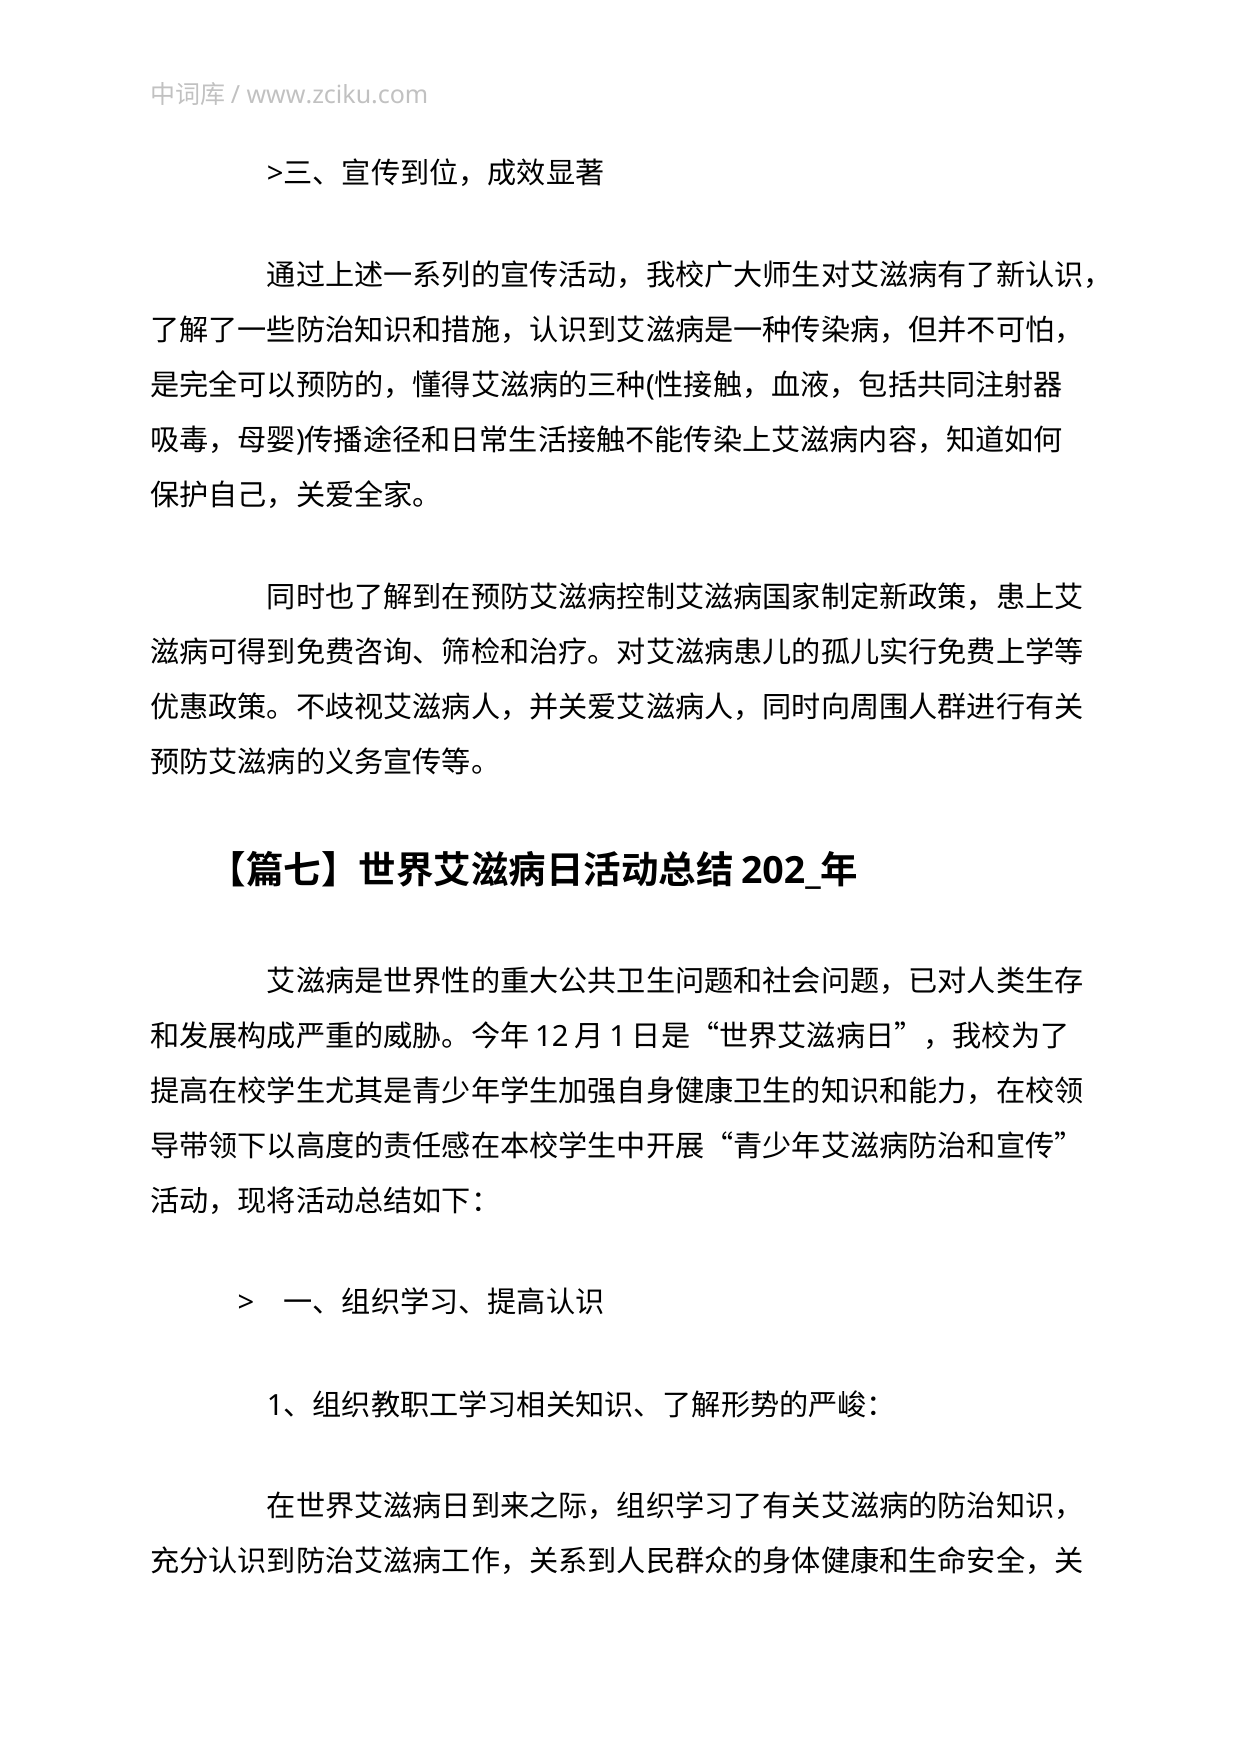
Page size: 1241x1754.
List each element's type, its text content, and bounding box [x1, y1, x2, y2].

text 1、组织教职工学习相关知识、了解形势的严峻： [150, 1381, 1090, 1423]
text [150, 1483, 1090, 1580]
text >三、宣传到位，成效显著 [150, 150, 1090, 192]
text > 一、组织学习、提高认识 [150, 1279, 1090, 1321]
text 艾滋病是世界性的重大公共卫生问题和社会问题，已对人类生存和发展构成严重的威胁。今年12月1日是“世界艾滋病日”，我校为了提高在校学生尤其是青少年学生加强自身健康卫生的知识和能力，在校领导带领下以高度的责任感在本校学生中开展“青少年艾滋病防治和宣传”活动，现将活动总结如下： [150, 958, 1090, 1219]
text 通过上述一系列的宣传活动，我校广大师生对艾滋病有了新认识，了解了一些防治知识和措施，认识到艾滋病是一种传染病，但并不可怕，是完全可以预防的，懂得艾滋病的三种(性接触，血液，包括共同注射器吸毒，母婴)传播途径和日常生活接触不能传染上艾滋病内容，知道如何保护自己，关爱全家。 [150, 252, 1090, 514]
text 同时也了解到在预防艾滋病控制艾滋病国家制定新政策，患上艾滋病可得到免费咨询、筛检和治疗。对艾滋病患儿的孤儿实行免费上学等优惠政策。不歧视艾滋病人，并关爱艾滋病人，同时向周围人群进行有关预防艾滋病的义务宣传等。 [150, 573, 1090, 781]
text 【篇七】世界艾滋病日活动总结202_年 [150, 840, 1090, 894]
